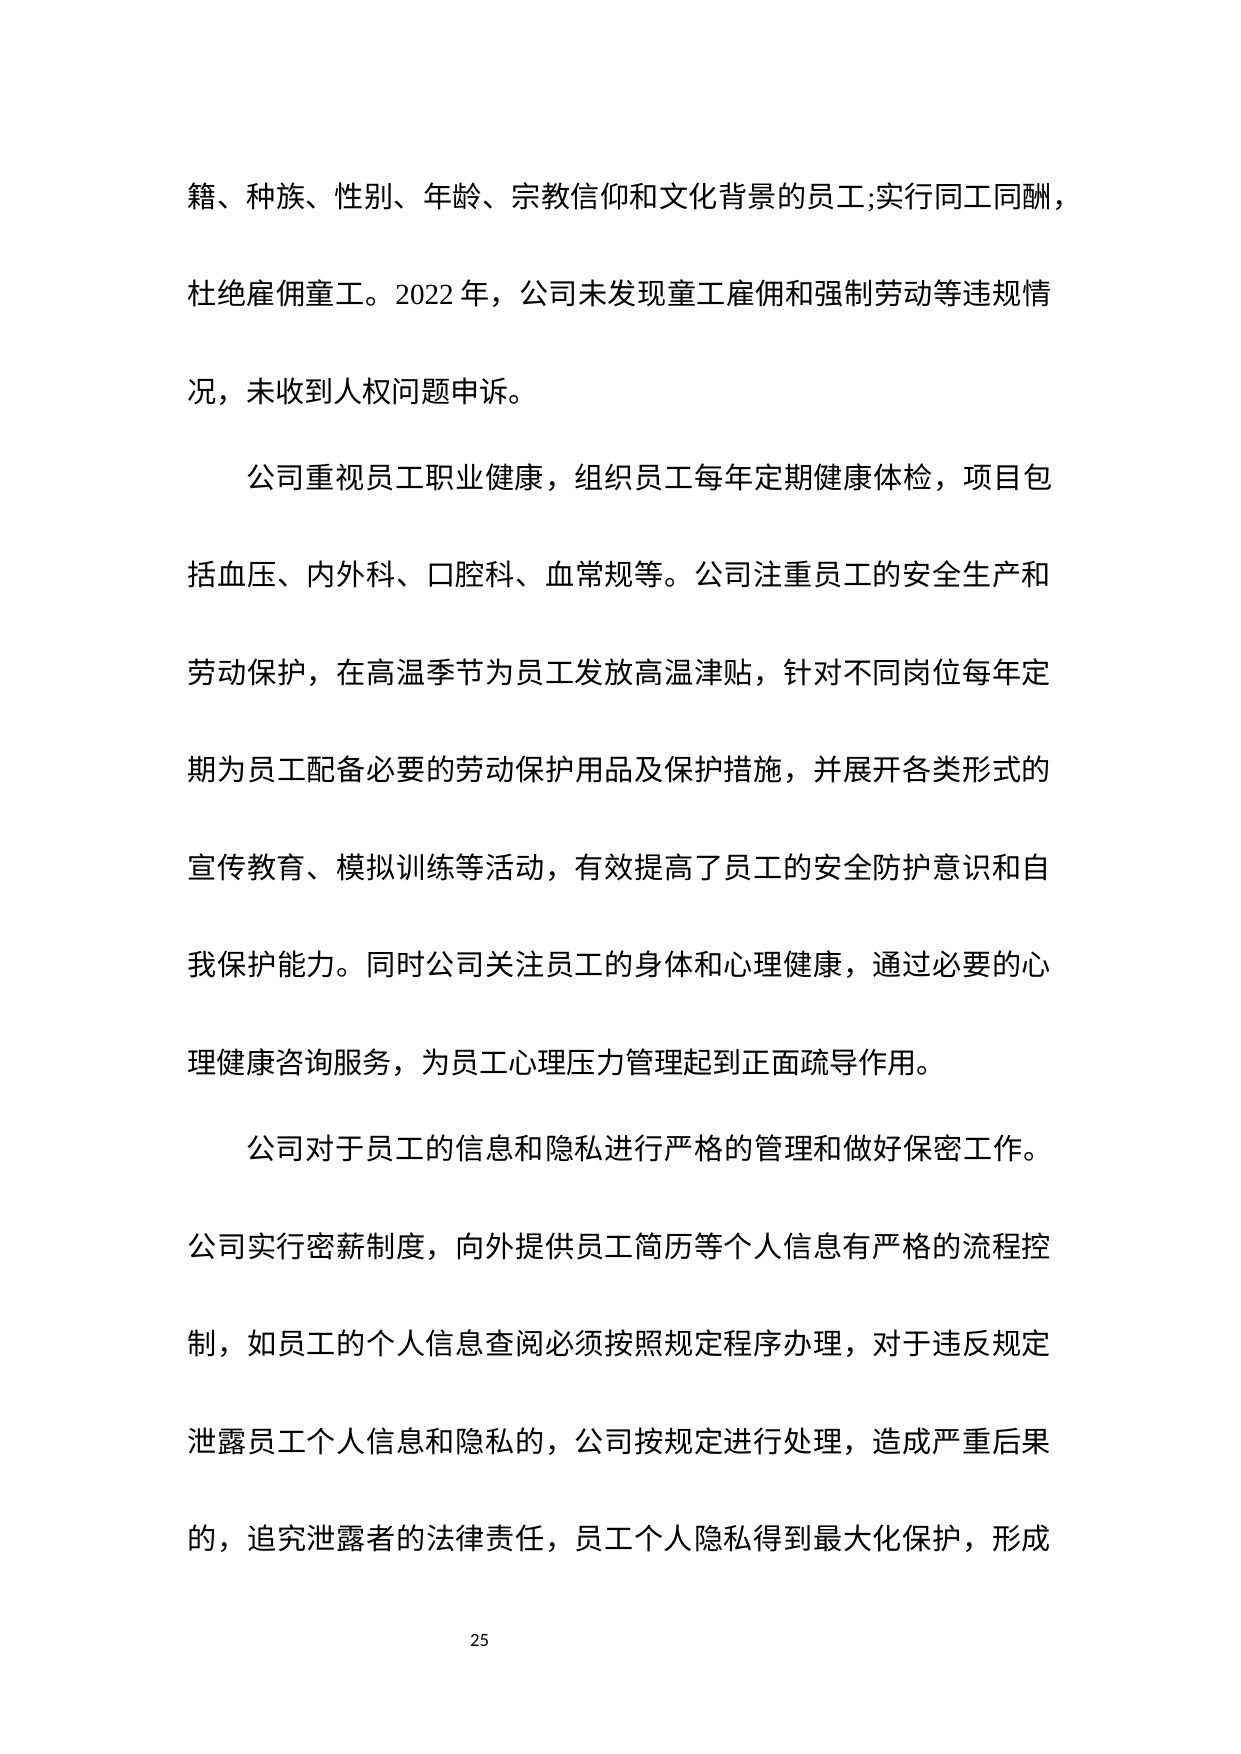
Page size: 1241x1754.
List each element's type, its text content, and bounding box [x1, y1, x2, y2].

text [187, 162, 1053, 422]
text 公司重视员工职业健康，组织员工每年定期健康体检，项目包括血压、内外科、口腔科、血常规等。公司注重员工的安全生产和劳动保护，在高温季节为员工发放高温津贴，针对不同岗位每年定期为员工配备必要的劳动保护用品及保护措施，并展开各类形式的宣传教育、模拟训练等活动，有效提高了员工的安全防护意识和自我保护能力。同时公司关注员工的身体和心理健康，通过必要的心理健康咨询服务，为员工心理压力管理起到正面疏导作用。 [187, 443, 1053, 1093]
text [187, 1114, 1053, 1569]
